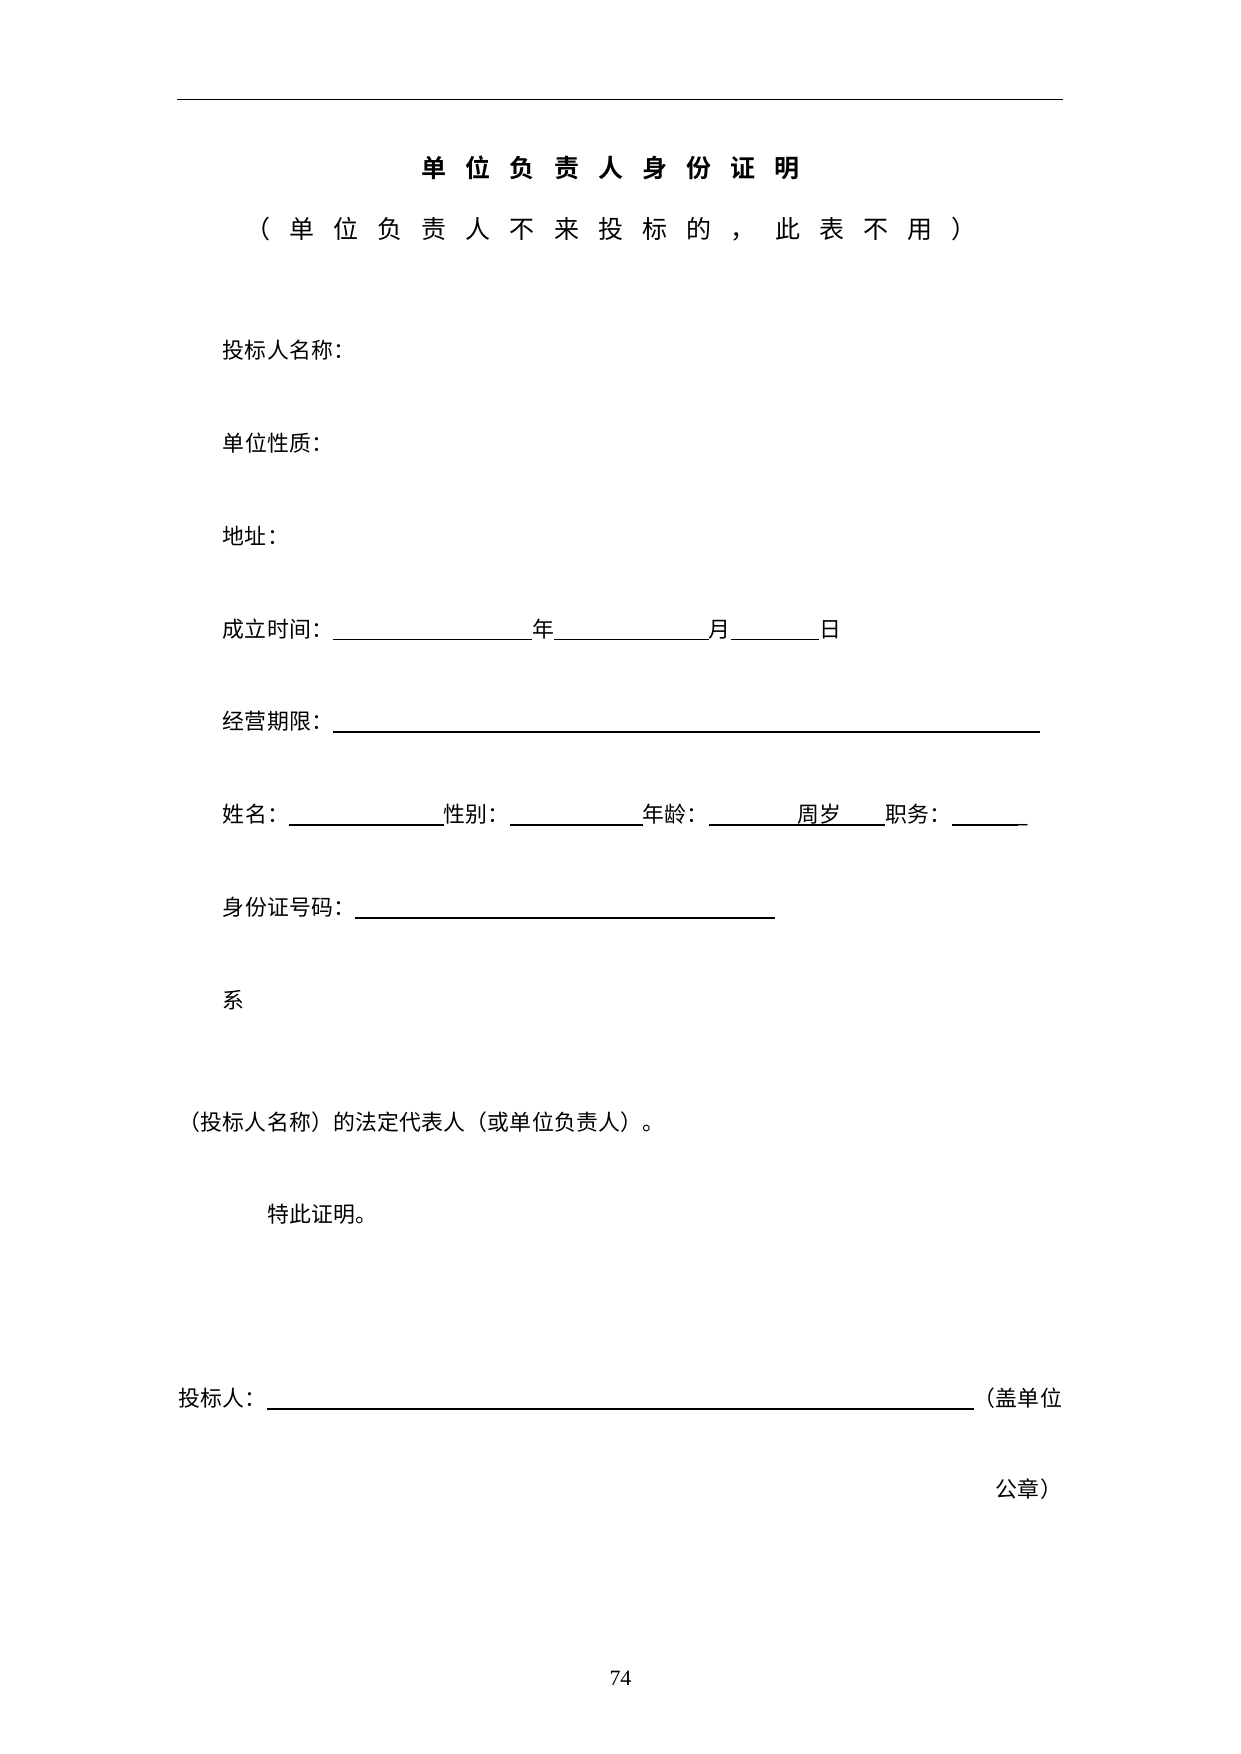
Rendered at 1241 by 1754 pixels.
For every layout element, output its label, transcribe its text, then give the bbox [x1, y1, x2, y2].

text （单位负责人不来投标的，此表不用） [178, 197, 1062, 258]
text 投标人： （盖单位公章） [178, 1366, 1062, 1519]
text 姓名： 性别： 年龄： 周岁 职务： _ [178, 782, 1062, 843]
text 成立时间： 年 月 日 [178, 597, 1062, 658]
text 系 （投标人名称）的法定代表人（或单位负责人）。 [178, 968, 1062, 1151]
text 经营期限： [178, 690, 1062, 751]
text 身份证号码： [178, 875, 1062, 936]
subtitle 单位负责人身份证明 [178, 136, 1062, 197]
text 特此证明。 [178, 1183, 1062, 1244]
text 地址： [178, 504, 1062, 565]
text 投标人名称： [178, 319, 1062, 380]
text 单位性质： [178, 412, 1062, 473]
